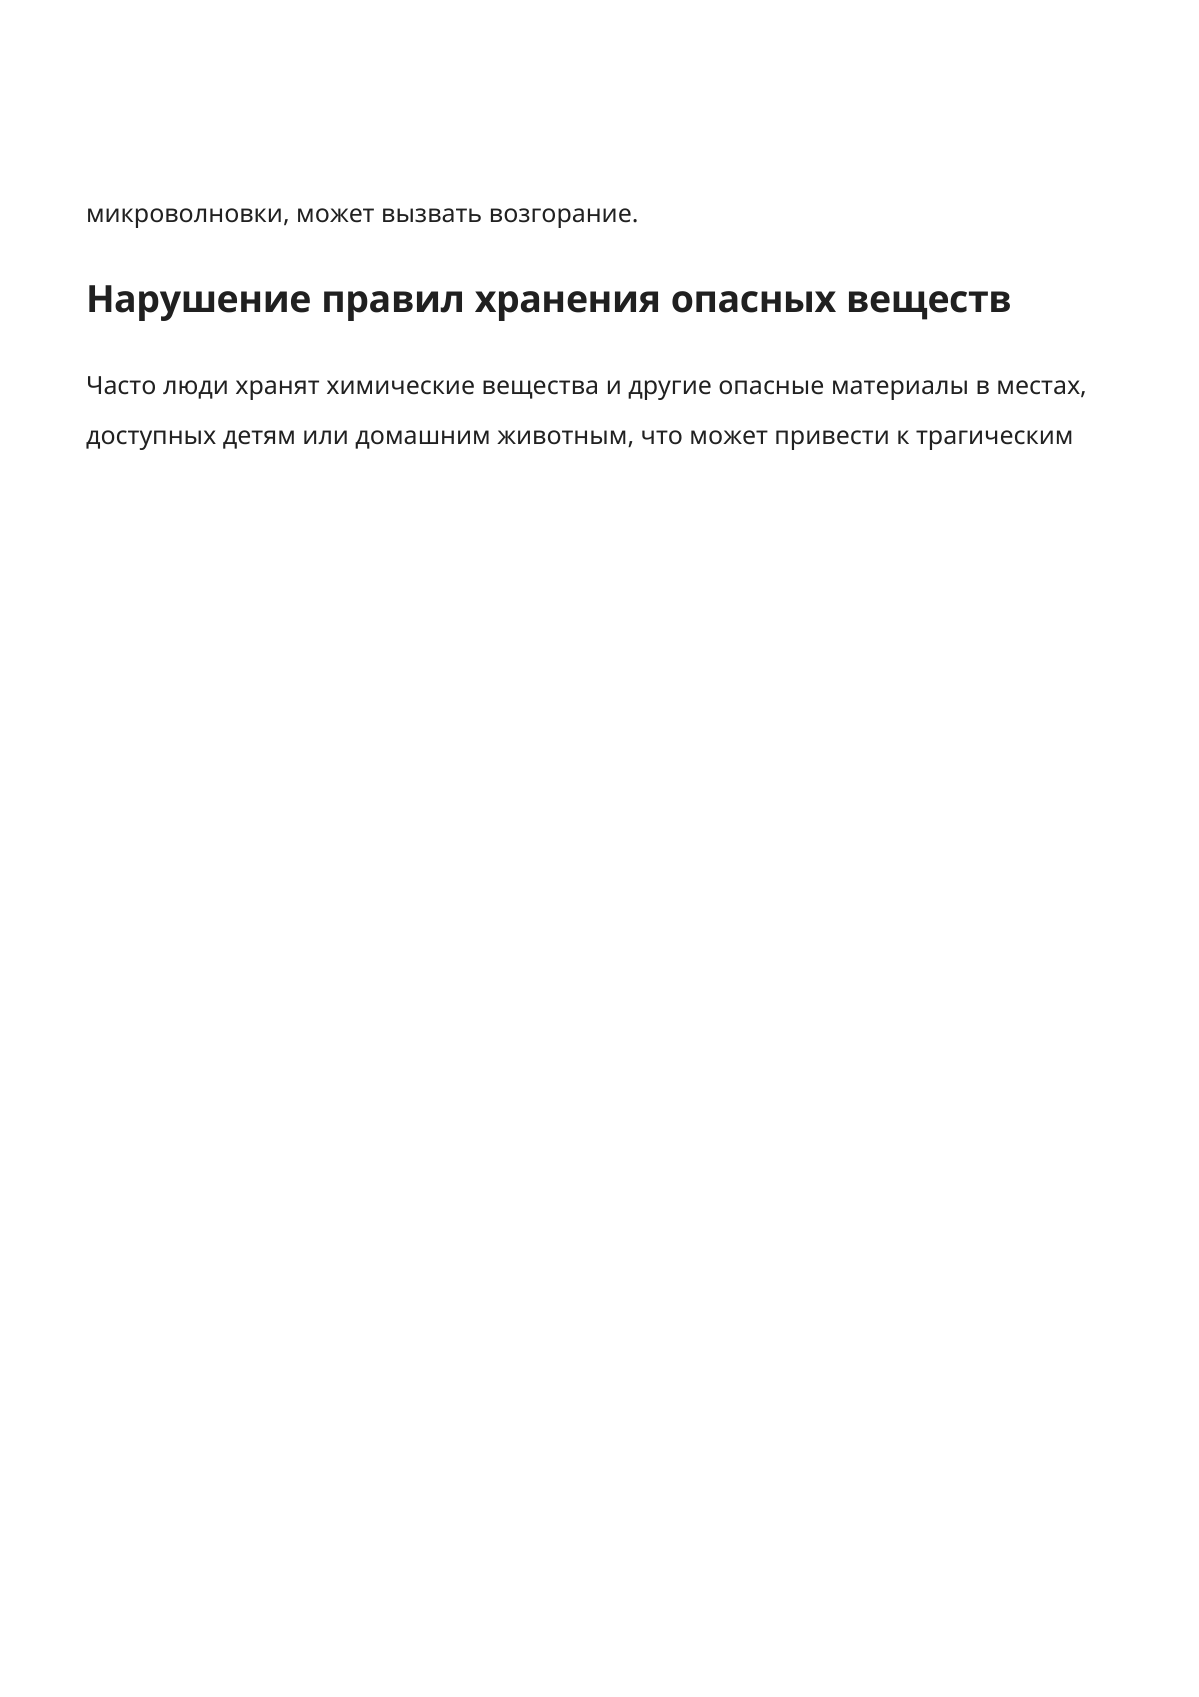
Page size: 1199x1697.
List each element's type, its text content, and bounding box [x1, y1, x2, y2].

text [86, 196, 1109, 230]
text Часто люди хранят химические вещества и другие опасные материалы в местах, доступных детям или домашним животным, что может привести к трагическим [86, 368, 1131, 452]
subtitle Нарушение правил хранения опасных веществ [86, 272, 1199, 323]
